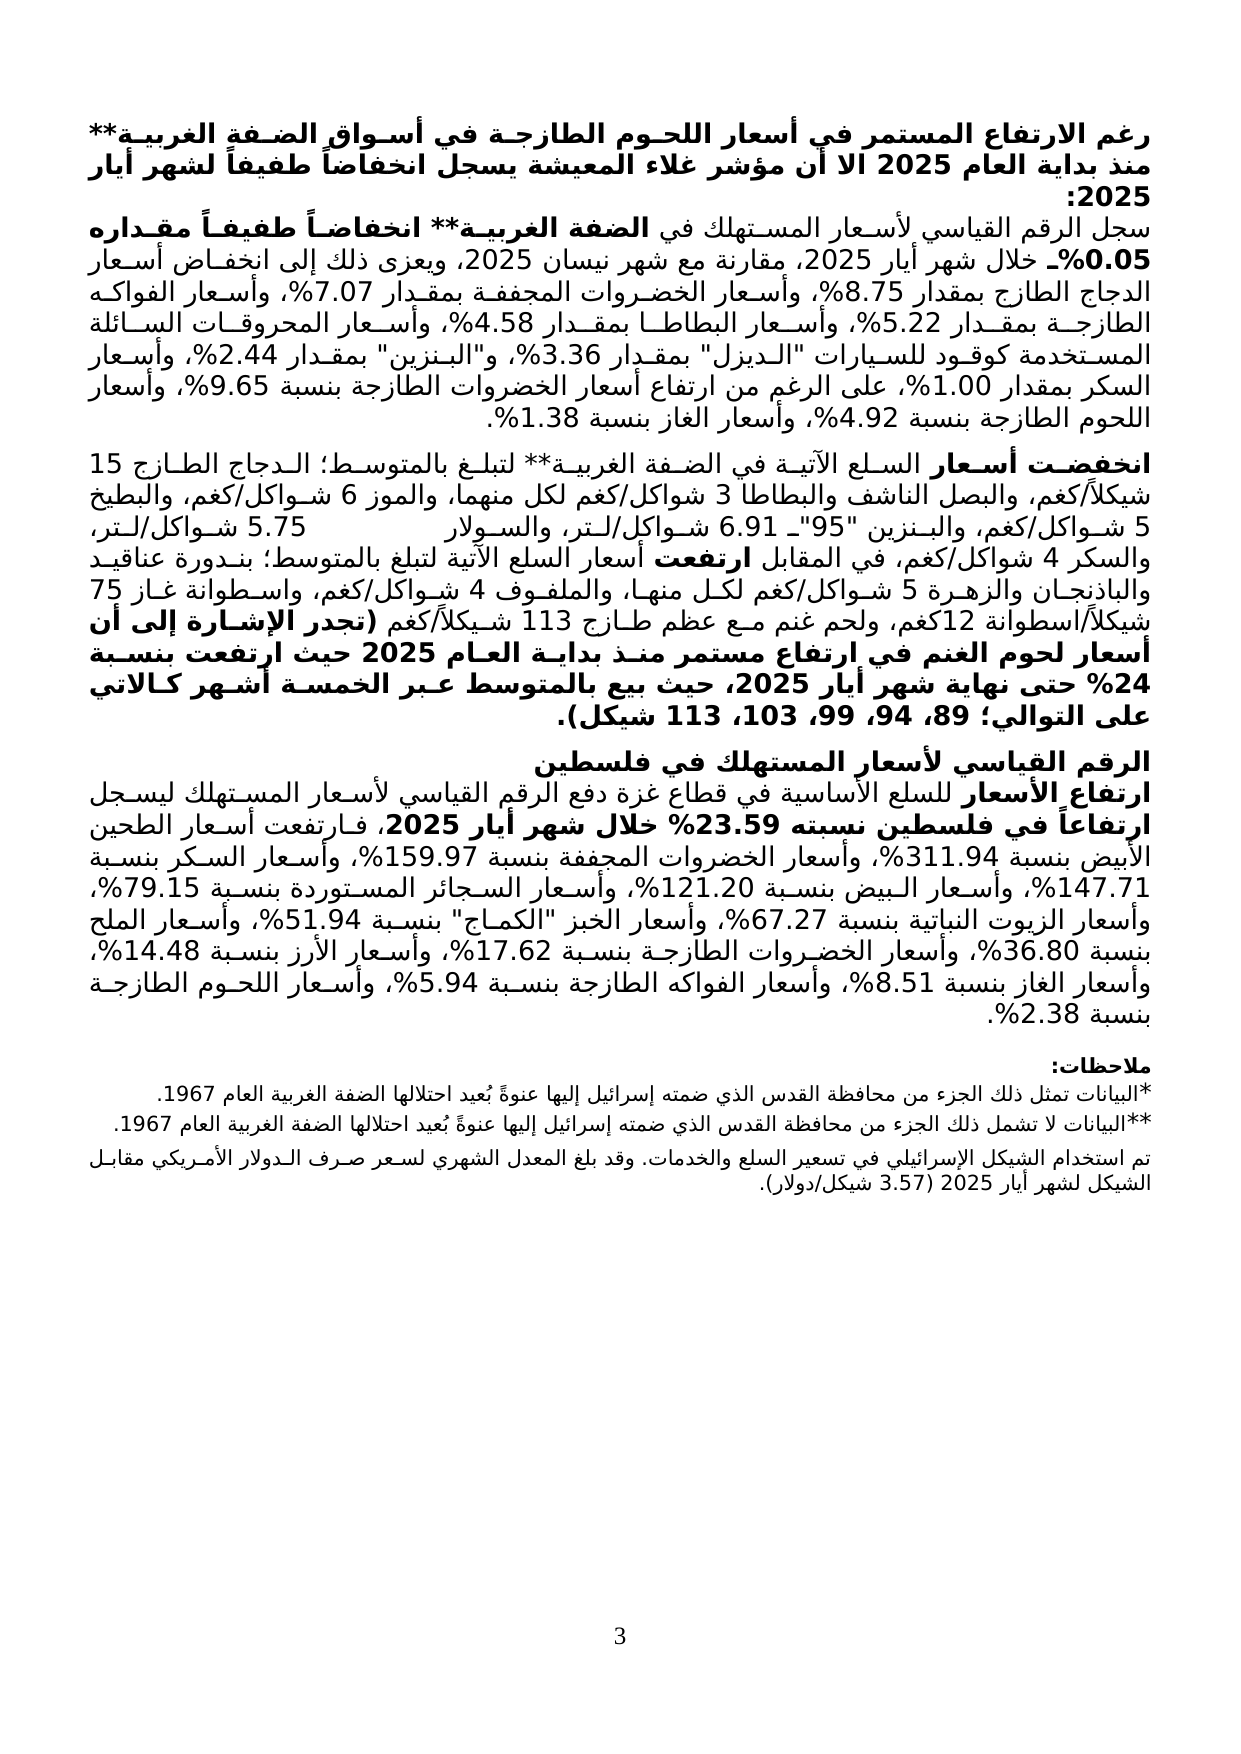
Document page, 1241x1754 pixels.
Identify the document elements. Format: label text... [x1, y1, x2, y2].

text انخفضت أسعار السلع الآتية في الضفة الغربية** لتبلغ بالمتوسط؛ الدجاج الطازج 15 شيكلاً/كغم، والبصل الناشف والبطاطا 3 شواكل/كغم لكل منهما، والموز 6 شواكل/كغم، والبطيخ 5 شواكل/كغم، والبنزين "95" 6.91 شواكل/لتر، والسولار 5.75 شواكل/لتر، والسكر 4 شواكل/كغم، في المقابل ارتفعت أسعار السلع الآتية لتبلغ بالمتوسط؛ بندورة عناقيد والباذنجان والزهرة 5 شواكل/كغم لكل منها، والملفوف 4 شواكل/كغم، واسطوانة غاز 75 شيكلاً/اسطوانة 12كغم، ولحم غنم مع عظم طازج 113 شيكلاً/كغم (تجدر الإشارة إلى أن أسعار لحوم الغنم في ارتفاع مستمر منذ بداية العام 2025 حيث ارتفعت بنسبة 24% حتى نهاية شهر أيار 2025، حيث بيع بالمتوسط عبر الخمسة أشهر كالاتي على التوالي؛ 89، 94، 99، 103، 113 شيكل). [89, 448, 1152, 732]
text سجل الرقم القياسي لأسعار المستهلك في الضفة الغربية** انخفاضاً طفيفاً مقداره 0.05% خلال شهر أيار 2025، مقارنة مع شهر نيسان 2025، ويعزى ذلك إلى انخفاض أسعار الدجاج الطازج بمقدار 8.75%، وأسعار الخضروات المجففة بمقدار 7.07%، وأسعار الفواكه الطازجة بمقدار 5.22%، وأسعار البطاطا بمقدار 4.58%، وأسعار المحروقات السائلة المستخدمة كوقود للسيارات "الديزل" بمقدار 3.36%، و"البنزين" بمقدار 2.44%، وأسعار السكر بمقدار 1.00%، على الرغم من ارتفاع أسعار الخضروات الطازجة بنسبة 9.65%، وأسعار اللحوم الطازجة بنسبة 4.92%، وأسعار الغاز بنسبة 1.38%. [89, 213, 1152, 434]
text ارتفاع الأسعار للسلع الأساسية في قطاع غزة دفع الرقم القياسي لأسعار المستهلك ليسجل ارتفاعاً في فلسطين نسبته 23.59% خلال شهر أيار 2025، فارتفعت أسعار الطحين الأبيض بنسبة 311.94%، وأسعار الخضروات المجففة بنسبة 159.97%، وأسعار السكر بنسبة 147.71%، وأسعار البيض بنسبة 121.20%، وأسعار السجائر المستوردة بنسبة 79.15%، وأسعار الزيوت النباتية بنسبة 67.27%، وأسعار الخبز "الكماج" بنسبة 51.94%، وأسعار الملح بنسبة 36.80%، وأسعار الخضروات الطازجة بنسبة 17.62%، وأسعار الأرز بنسبة 14.48%، وأسعار الغاز بنسبة 8.51%، وأسعار الفواكه الطازجة بنسبة 5.94%، وأسعار اللحوم الطازجة بنسبة 2.38%. [89, 778, 1152, 1030]
text **البيانات لا تشمل ذلك الجزء من محافظة القدس الذي ضمته إسرائيل إليها عنوةً بُعيد احتلالها الضفة الغربية العام 1967. [89, 1108, 1152, 1137]
text تم استخدام الشيكل الإسرائيلي في تسعير السلع والخدمات. وقد بلغ المعدل الشهري لسعر صرف الدولار الأمريكي مقابل الشيكل لشهر أيار 2025 (3.57 شيكل/دولار). [89, 1146, 1152, 1195]
text ملاحظات: [89, 1054, 1152, 1078]
text الرقم القياسي لأسعار المستهلك في فلسطين [89, 746, 1152, 778]
text رغم الارتفاع المستمر في أسعار اللحوم الطازجة في أسواق الضفة الغربية** منذ بداية العام 2025 الا أن مؤشر غلاء المعيشة يسجل انخفاضاً طفيفاً لشهر أيار 2025: [89, 118, 1152, 213]
text *البيانات تمثل ذلك الجزء من محافظة القدس الذي ضمته إسرائيل إليها عنوةً بُعيد احتلالها الضفة الغربية العام 1967. [89, 1078, 1152, 1108]
